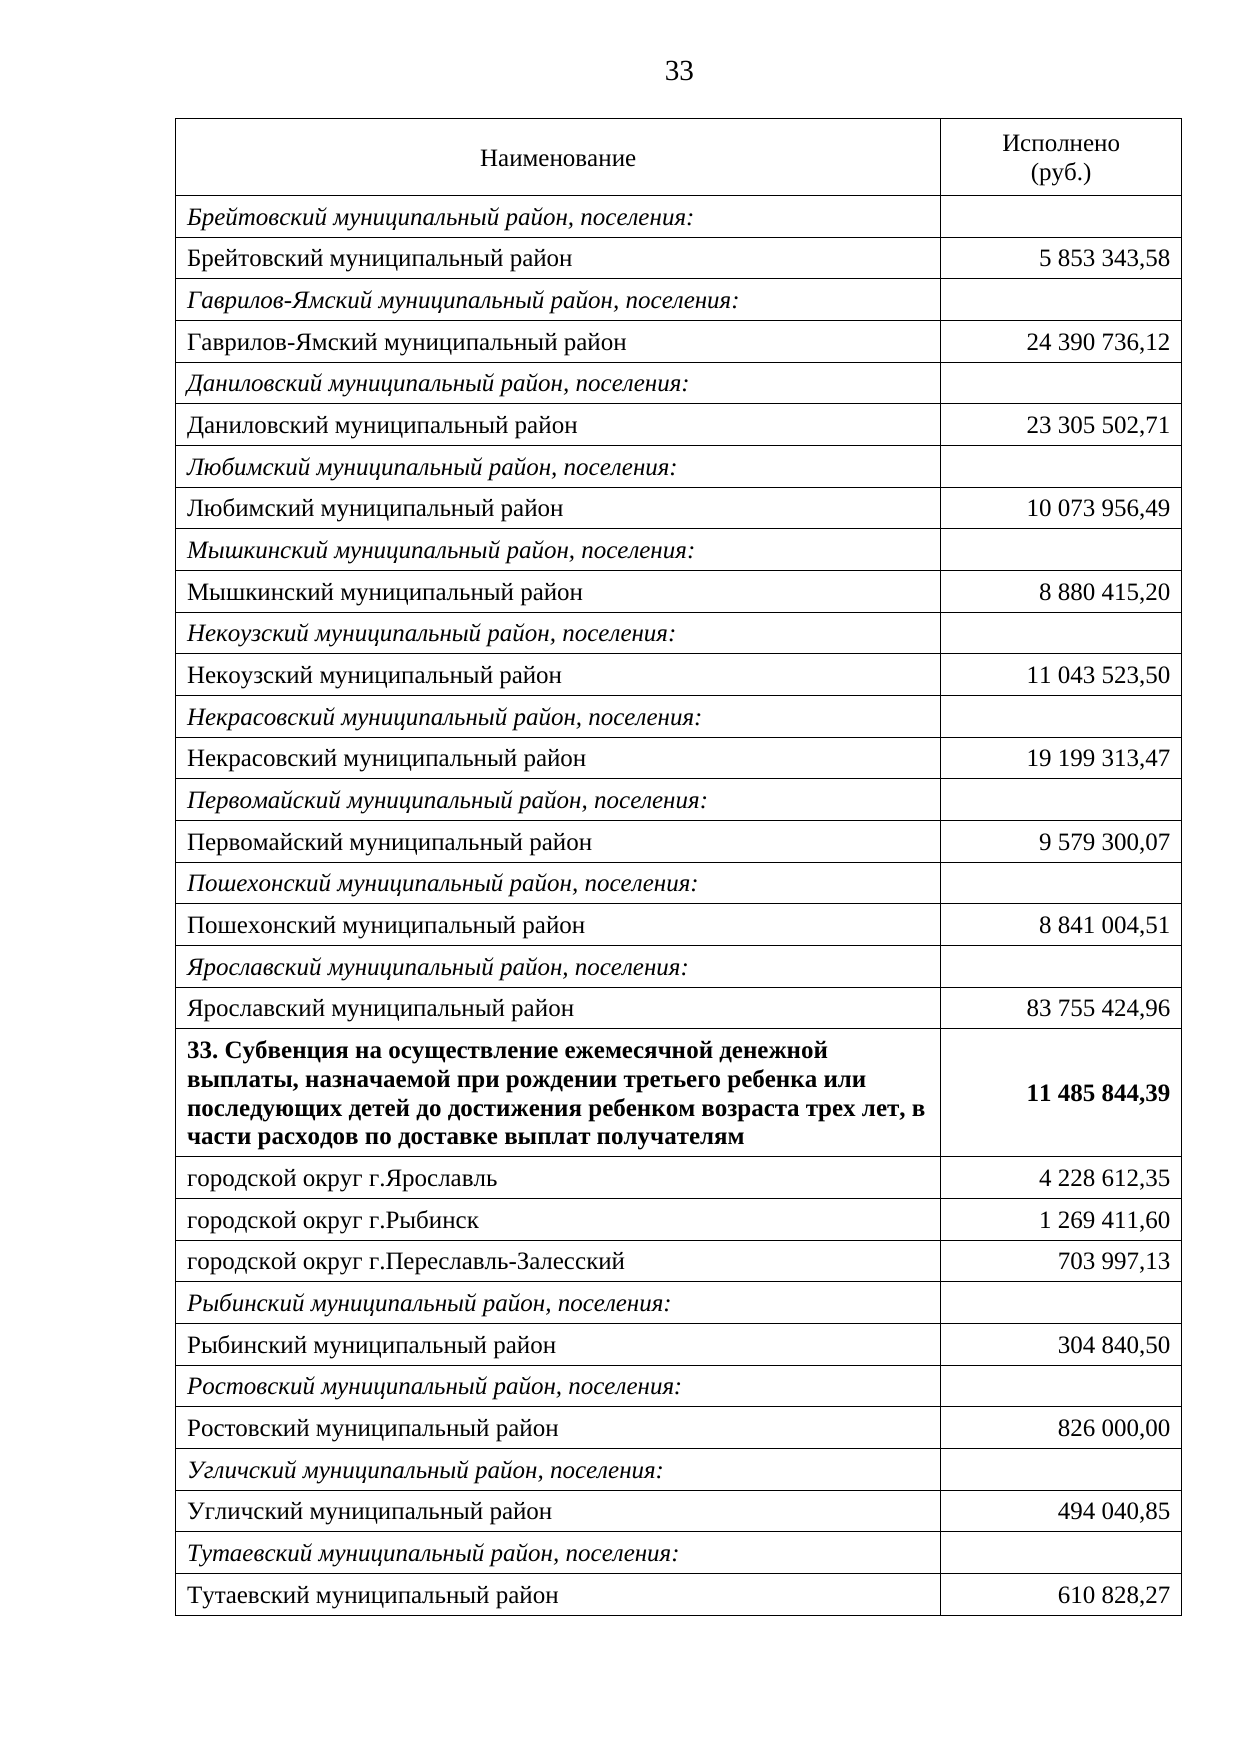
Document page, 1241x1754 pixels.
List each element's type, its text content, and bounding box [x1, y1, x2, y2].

table_header Наименование [176, 119, 940, 195]
table_cell Мышкинский муниципальный район [176, 571, 940, 612]
table_cell 8 880 415,20 [941, 571, 1181, 612]
table_cell 494 040,85 [941, 1491, 1181, 1531]
table_cell Первомайский муниципальный район [176, 821, 940, 862]
table_cell [941, 613, 1181, 653]
table_cell Некрасовский муниципальный район, поселения: [176, 696, 940, 737]
table_cell городской округ г.Рыбинск [176, 1199, 940, 1239]
table_cell [941, 1282, 1181, 1323]
table_cell Рыбинский муниципальный район [176, 1324, 940, 1364]
table_cell Тутаевский муниципальный район [176, 1574, 940, 1614]
table_cell Любимский муниципальный район [176, 488, 940, 528]
table_cell Рыбинский муниципальный район, поселения: [176, 1282, 940, 1323]
table_cell Первомайский муниципальный район, поселения: [176, 779, 940, 820]
table_cell Некрасовский муниципальный район [176, 738, 940, 778]
table_cell 5 853 343,58 [941, 238, 1181, 278]
table_cell Любимский муниципальный район, поселения: [176, 446, 940, 487]
table_cell Угличский муниципальный район, поселения: [176, 1449, 940, 1489]
table_cell [941, 363, 1181, 403]
table_cell 4 228 612,35 [941, 1157, 1181, 1198]
table_cell Гаврилов-Ямский муниципальный район, поселения: [176, 279, 940, 320]
table_cell Пошехонский муниципальный район, поселения: [176, 863, 940, 903]
table_cell Ростовский муниципальный район [176, 1407, 940, 1448]
table_cell городской округ г.Ярославль [176, 1157, 940, 1198]
table_cell 10 073 956,49 [941, 488, 1181, 528]
table_cell 11 043 523,50 [941, 654, 1181, 695]
table_cell [941, 946, 1181, 987]
table_header Исполнено (руб.) [941, 119, 1181, 195]
table_cell [941, 779, 1181, 820]
table_cell [941, 196, 1181, 237]
table_cell Ярославский муниципальный район [176, 988, 940, 1028]
table_cell [941, 446, 1181, 487]
table_cell Ростовский муниципальный район, поселения: [176, 1366, 940, 1406]
table_cell Некоузский муниципальный район [176, 654, 940, 695]
table_cell [941, 1449, 1181, 1489]
table_cell 826 000,00 [941, 1407, 1181, 1448]
table_cell 23 305 502,71 [941, 404, 1181, 445]
table_cell [941, 529, 1181, 570]
table_cell 24 390 736,12 [941, 321, 1181, 362]
table_cell [941, 279, 1181, 320]
table_cell 703 997,13 [941, 1241, 1181, 1281]
table_cell [941, 1366, 1181, 1406]
table_cell Гаврилов-Ямский муниципальный район [176, 321, 940, 362]
table_cell [941, 1532, 1181, 1573]
table_cell [941, 696, 1181, 737]
table_cell 11 485 844,39 [941, 1029, 1181, 1156]
table_cell 610 828,27 [941, 1574, 1181, 1614]
table_cell Мышкинский муниципальный район, поселения: [176, 529, 940, 570]
table_cell Брейтовский муниципальный район [176, 238, 940, 278]
table_cell [941, 863, 1181, 903]
table_cell 8 841 004,51 [941, 904, 1181, 945]
table_cell Некоузский муниципальный район, поселения: [176, 613, 940, 653]
table_cell 33. Субвенция на осуществление ежемесячной денежной выплаты, назначаемой при рождении третьего ребенка или последующих детей до достижения ребенком возраста трех лет, в части расходов по доставке выплат получателям [176, 1029, 940, 1156]
table_cell Угличский муниципальный район [176, 1491, 940, 1531]
table_cell Брейтовский муниципальный район, поселения: [176, 196, 940, 237]
table_cell Тутаевский муниципальный район, поселения: [176, 1532, 940, 1573]
table_cell Пошехонский муниципальный район [176, 904, 940, 945]
table_cell городской округ г.Переславль-Залесский [176, 1241, 940, 1281]
table_cell Даниловский муниципальный район, поселения: [176, 363, 940, 403]
table_cell 83 755 424,96 [941, 988, 1181, 1028]
table_cell Ярославский муниципальный район, поселения: [176, 946, 940, 987]
table_cell 9 579 300,07 [941, 821, 1181, 862]
table_cell 19 199 313,47 [941, 738, 1181, 778]
table_cell 304 840,50 [941, 1324, 1181, 1364]
table_cell Даниловский муниципальный район [176, 404, 940, 445]
table_cell 1 269 411,60 [941, 1199, 1181, 1239]
